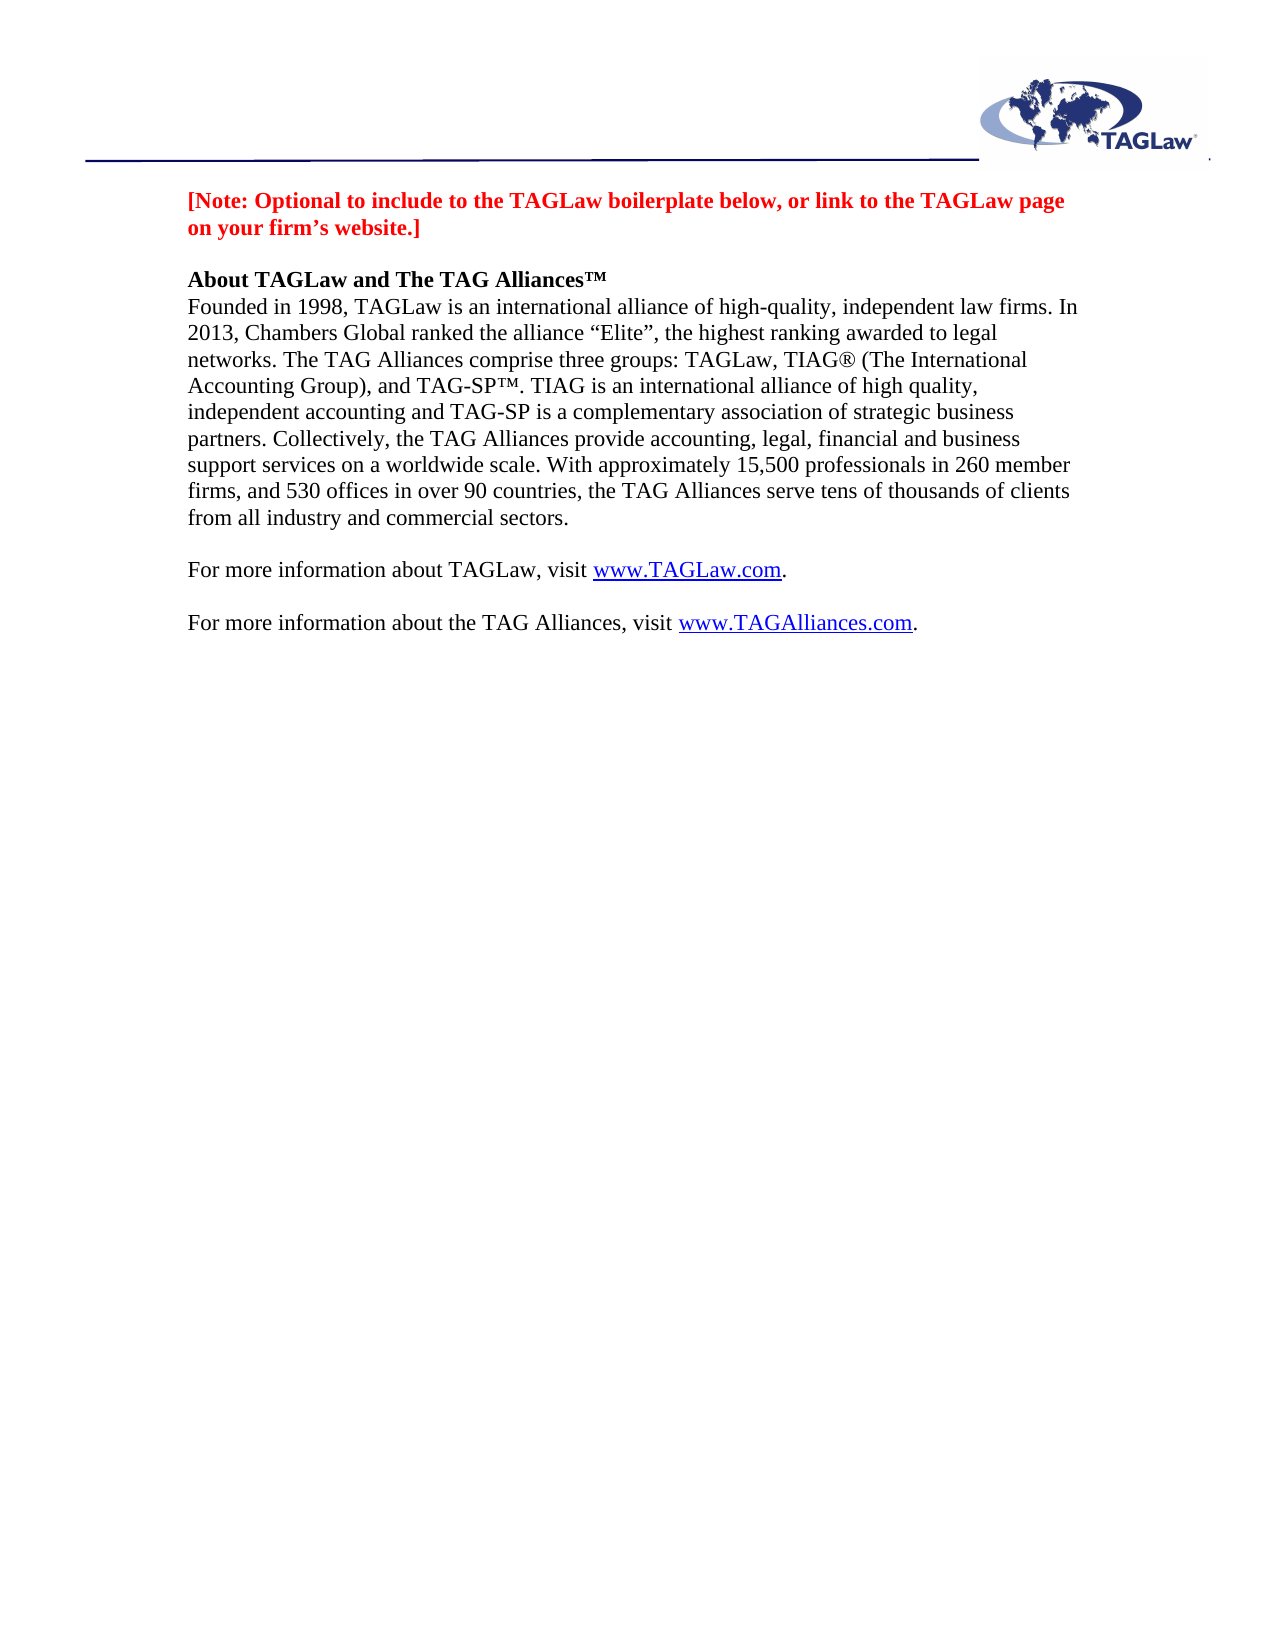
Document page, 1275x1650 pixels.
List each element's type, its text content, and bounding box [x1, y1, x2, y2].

text [Note: Optional to include to the TAGLaw boilerplate below, or link to the TAGLaw page on your firm’s website.] [187, 187, 1087, 240]
text For more information about the TAG Alliances, visit www.TAGAlliances.com. [187, 609, 1087, 636]
text About TAGLaw and The TAG Alliances™ [187, 267, 1087, 293]
text For more information about TAGLaw, visit www.TAGLaw.com. [187, 556, 1087, 583]
picture [979, 57, 1209, 171]
text Founded in 1998, TAGLaw is an international alliance of high-quality, independent law firms. In 2013, Chambers Global ranked the alliance “Elite”, the highest ranking awarded to legal networks. The TAG Alliances comprise three groups: TAGLaw, TIAG® (The International Accounting Group), and TAG-SP™. TIAG is an international alliance of high quality, independent accounting and TAG-SP is a complementary association of strategic business partners. Collectively, the TAG Alliances provide accounting, legal, financial and business support services on a worldwide scale. With approximately 15,500 professionals in 260 member firms, and 530 offices in over 90 countries, the TAG Alliances serve tens of thousands of clients from all industry and commercial sectors. [187, 293, 1087, 530]
